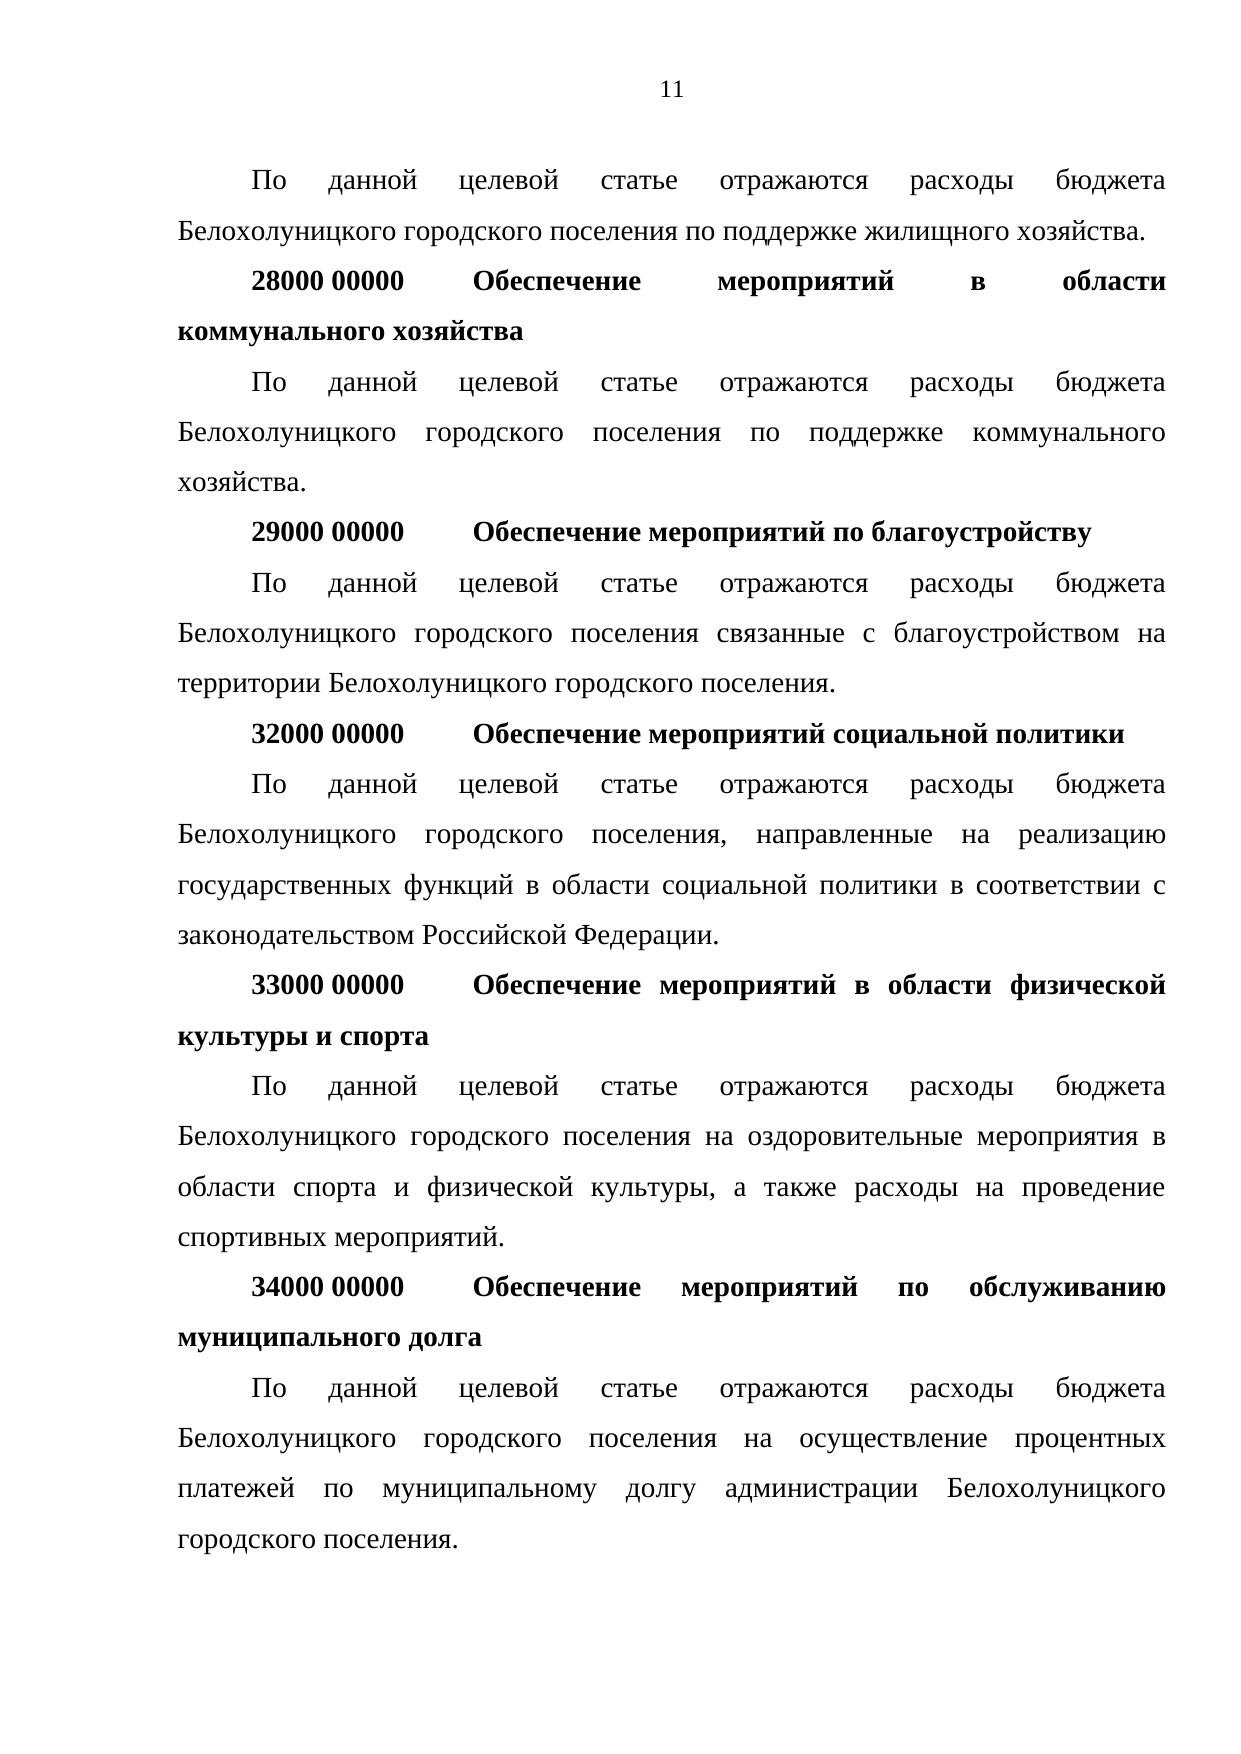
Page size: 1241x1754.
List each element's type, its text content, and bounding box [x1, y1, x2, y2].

text 28000 00000 Обеспечение мероприятий в области коммунального хозяйства [177, 263, 1167, 347]
text 32000 00000 Обеспечение мероприятий социальной политики [177, 716, 1167, 749]
text По данной целевой статье отражаются расходы бюджета Белохолуницкого городского поселения связанные с благоустройством на территории Белохолуницкого городского поселения. [177, 565, 1167, 699]
text По данной целевой статье отражаются расходы бюджета Белохолуницкого городского поселения на осуществление процентных платежей по муниципальному долгу администрации Белохолуницкого городского поселения. [177, 1370, 1167, 1554]
text 33000 00000 Обеспечение мероприятий в области физической культуры и спорта [177, 967, 1167, 1051]
text 34000 00000 Обеспечение мероприятий по обслуживанию муниципального долга [177, 1269, 1167, 1353]
text По данной целевой статье отражаются расходы бюджета Белохолуницкого городского поселения по поддержке жилищного хозяйства. [177, 162, 1167, 246]
text По данной целевой статье отражаются расходы бюджета Белохолуницкого городского поселения, направленные на реализацию государственных функций в области социальной политики в соответствии с законодательством Российской Федерации. [177, 766, 1167, 951]
text 29000 00000 Обеспечение мероприятий по благоустройству [177, 514, 1167, 548]
text По данной целевой статье отражаются расходы бюджета Белохолуницкого городского поселения на оздоровительные мероприятия в области спорта и физической культуры, а также расходы на проведение спортивных мероприятий. [177, 1068, 1167, 1252]
text По данной целевой статье отражаются расходы бюджета Белохолуницкого городского поселения по поддержке коммунального хозяйства. [177, 364, 1167, 498]
